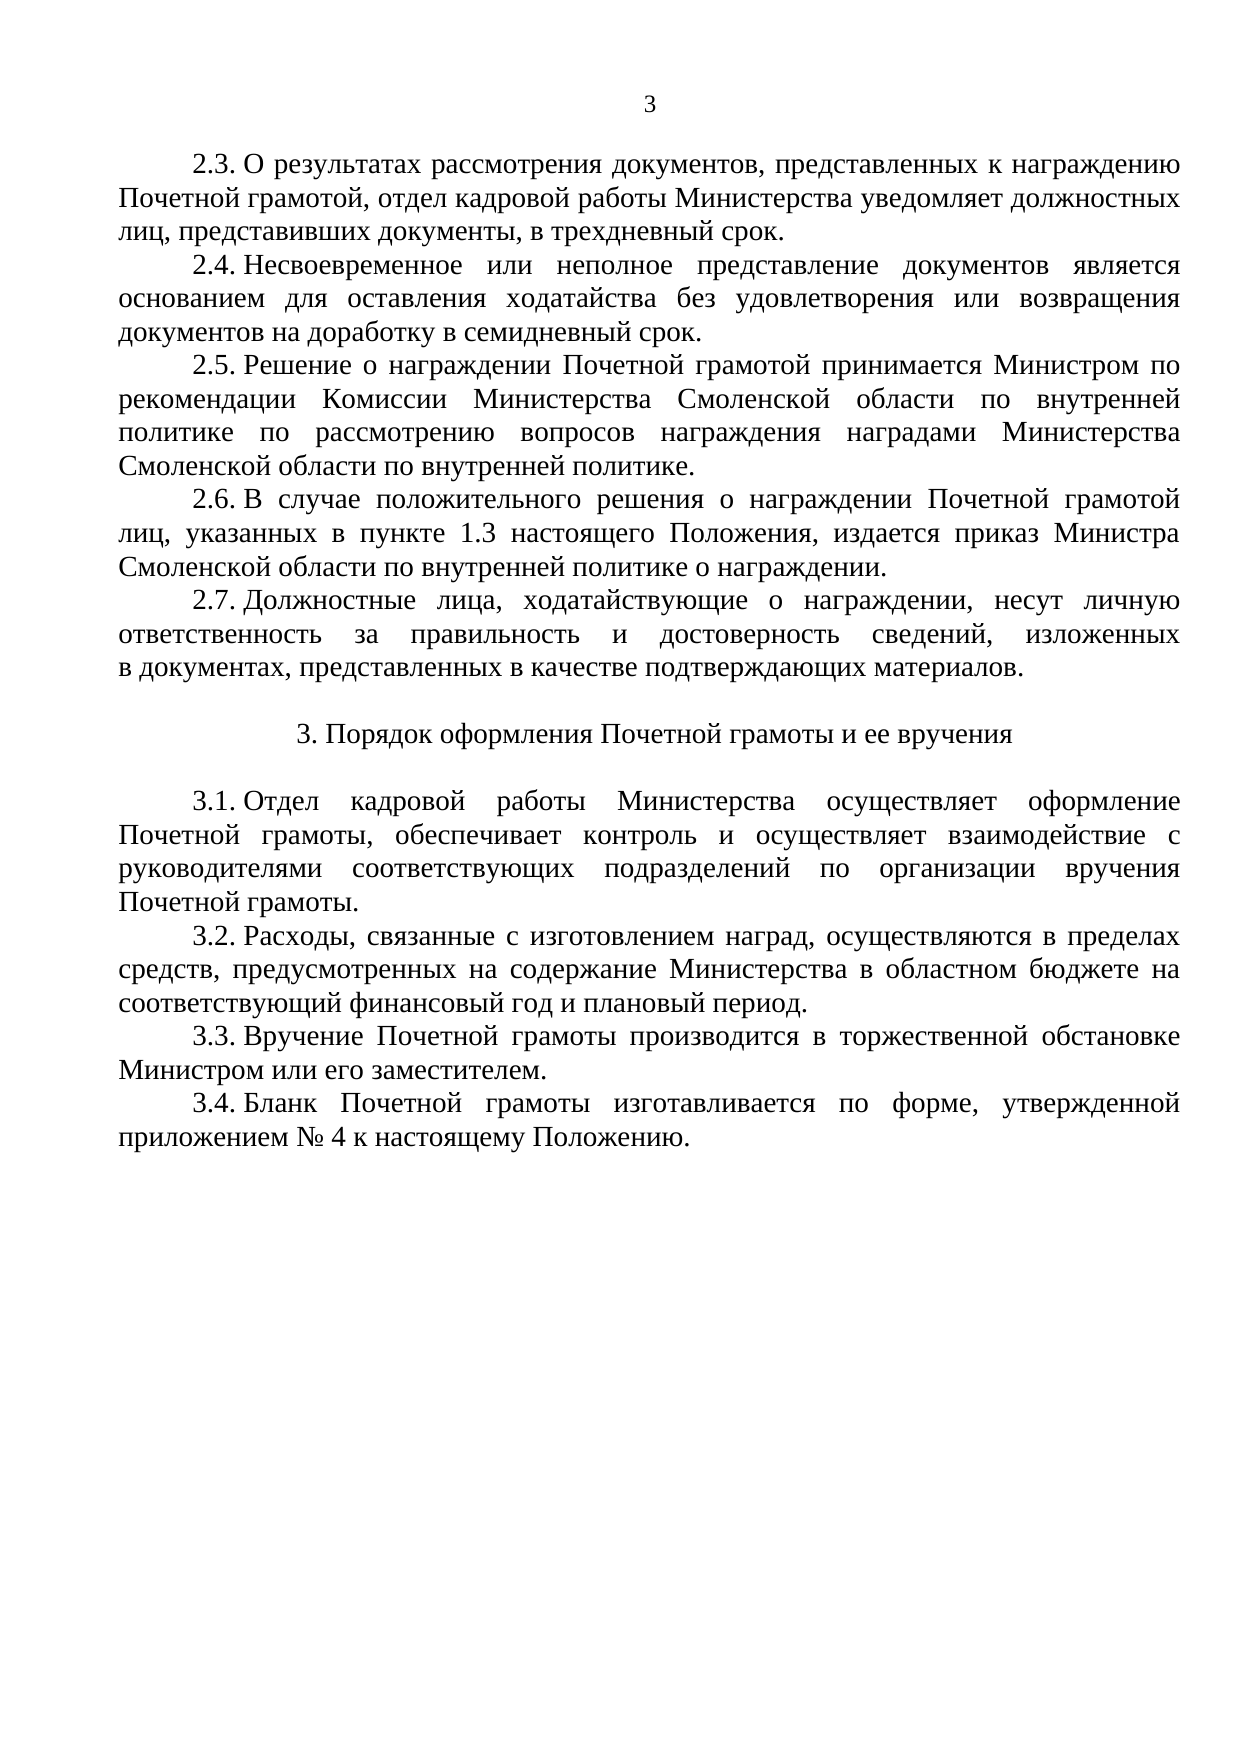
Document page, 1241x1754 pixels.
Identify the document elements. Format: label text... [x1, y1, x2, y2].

text 2.4. Несвоевременное или неполное представление документов является основанием для оставления ходатайства без удовлетворения или возвращения документов на доработку в семидневный срок. [118, 247, 1181, 347]
text 3. Порядок оформления Почетной грамоты и ее вручения [127, 716, 1181, 750]
text 3.4. Бланк Почетной грамоты изготавливается по форме, утвержденной приложением № 4 к настоящему Положению. [118, 1085, 1181, 1152]
text 3.3. Вручение Почетной грамоты производится в торжественной обстановке Министром или его заместителем. [118, 1018, 1181, 1085]
text 2.3. О результатах рассмотрения документов, представленных к награждению Почетной грамотой, отдел кадровой работы Министерства уведомляет должностных лиц, представивших документы, в трехдневный срок. [118, 146, 1181, 247]
text 3.1. Отдел кадровой работы Министерства осуществляет оформление Почетной грамоты, обеспечивает контроль и осуществляет взаимодействие с руководителями соответствующих подразделений по организации вручения Почетной грамоты. [118, 783, 1181, 918]
text 3.2. Расходы, связанные с изготовлением наград, осуществляются в пределах средств, предусмотренных на содержание Министерства в областном бюджете на соответствующий финансовый год и плановый период. [118, 918, 1181, 1018]
text 2.5. Решение о награждении Почетной грамотой принимается Министром по рекомендации Комиссии Министерства Смоленской области по внутренней политике по рассмотрению вопросов награждения наградами Министерства Смоленской области по внутренней политике. [118, 347, 1181, 482]
text 2.7. Должностные лица, ходатайствующие о награждении, несут личную ответственность за правильность и достоверность сведений, изложенных в документах, представленных в качестве подтверждающих материалов. [118, 582, 1181, 683]
text 2.6. В случае положительного решения о награждении Почетной грамотой лиц, указанных в пункте 1.3 настоящего Положения, издается приказ Министра Смоленской области по внутренней политике о награждении. [118, 482, 1181, 582]
